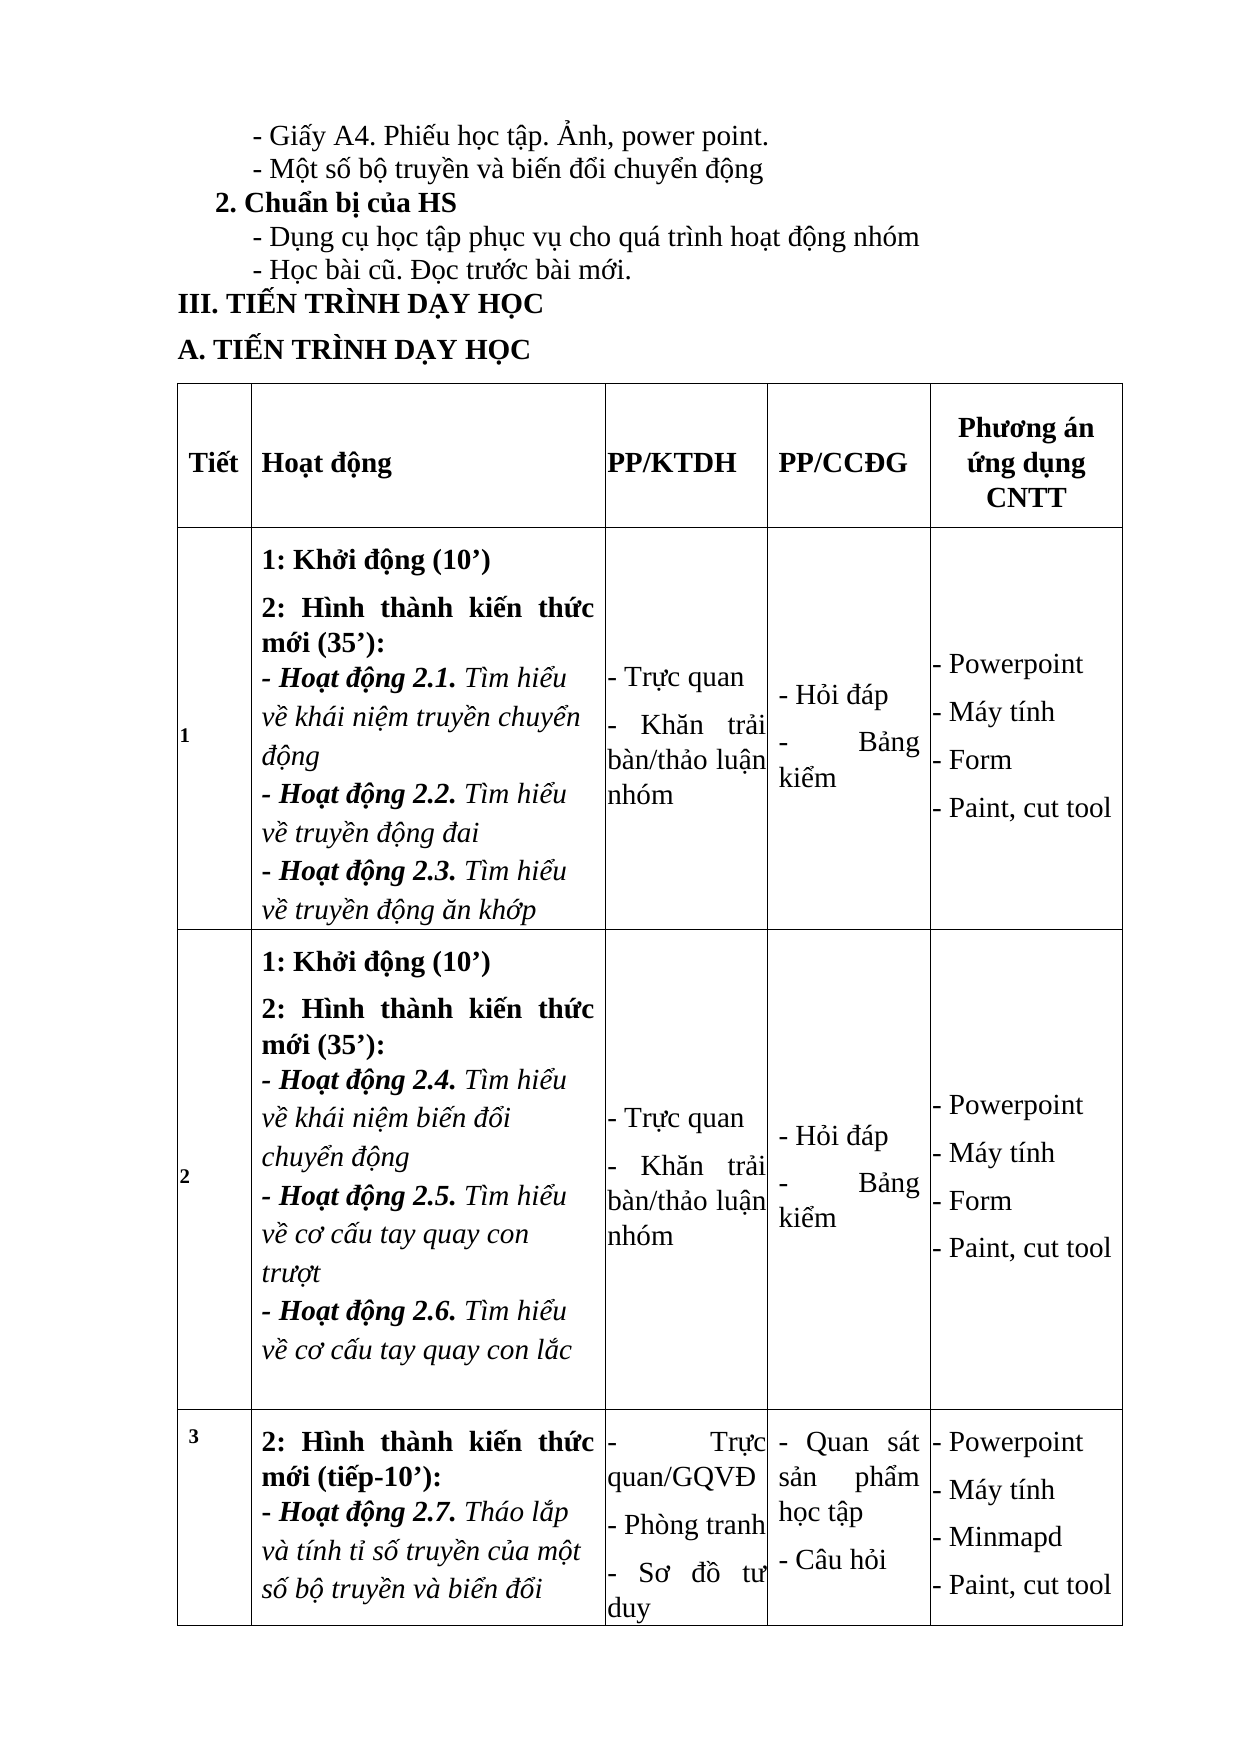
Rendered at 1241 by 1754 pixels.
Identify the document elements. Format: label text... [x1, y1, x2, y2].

table_header Tiết [178, 384, 251, 527]
table_header PP/KTDH [606, 384, 767, 527]
table_header PP/CCĐG [768, 384, 930, 527]
table_cell - Trực quan - Khăn trải bàn/thảo luận nhóm [606, 930, 767, 1409]
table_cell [768, 1410, 930, 1624]
text - Học bài cũ. Đọc trước bài mới. [252, 252, 1122, 286]
text - Một số bộ truyền và biến đổi chuyển động [177, 152, 1122, 185]
table_cell - Hỏi đáp - Bảng kiểm [768, 930, 930, 1409]
table_cell 1: Khởi động (10’) 2: Hình thành kiến thức mới (35’): - Hoạt động 2.4. Tìm hiểu về khái niệm biến đổi chuyển động - Hoạt động 2.5. Tìm hiểu về cơ cấu tay quay con trượt - Hoạt động 2.6. Tìm hiểu về cơ cấu tay quay con lắc [252, 930, 605, 1409]
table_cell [606, 1410, 767, 1624]
text 2. Chuẩn bị của HS [177, 185, 1122, 219]
table_header Phương án ứng dụng CNTT [931, 384, 1122, 527]
table_cell - Powerpoint - Máy tính - Form - Paint, cut tool [931, 930, 1122, 1409]
table_cell - Trực quan - Khăn trải bàn/thảo luận nhóm [606, 528, 767, 929]
text - Dụng cụ học tập phục vụ cho quá trình hoạt động nhóm [177, 219, 1122, 252]
text III. TIẾN TRÌNH DẠY HỌC [177, 286, 1122, 319]
table_header Hoạt động [252, 384, 605, 527]
table_cell 1 [178, 528, 251, 929]
table_cell - Powerpoint - Máy tính - Form - Paint, cut tool [931, 528, 1122, 929]
table_cell 1: Khởi động (10’) 2: Hình thành kiến thức mới (35’): - Hoạt động 2.1. Tìm hiểu về khái niệm truyền chuyển động - Hoạt động 2.2. Tìm hiểu về truyền động đai - Hoạt động 2.3. Tìm hiểu về truyền động ăn khớp [252, 528, 605, 929]
text A. TIẾN TRÌNH DẠY HỌC [177, 332, 1122, 365]
table_cell 2 [178, 930, 251, 1409]
table_cell 3 [178, 1410, 251, 1624]
table_cell - Hỏi đáp - Bảng kiểm [768, 528, 930, 929]
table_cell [252, 1410, 605, 1624]
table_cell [931, 1410, 1122, 1624]
text - Giấy A4. Phiếu học tập. Ảnh, power point. [177, 118, 1122, 152]
